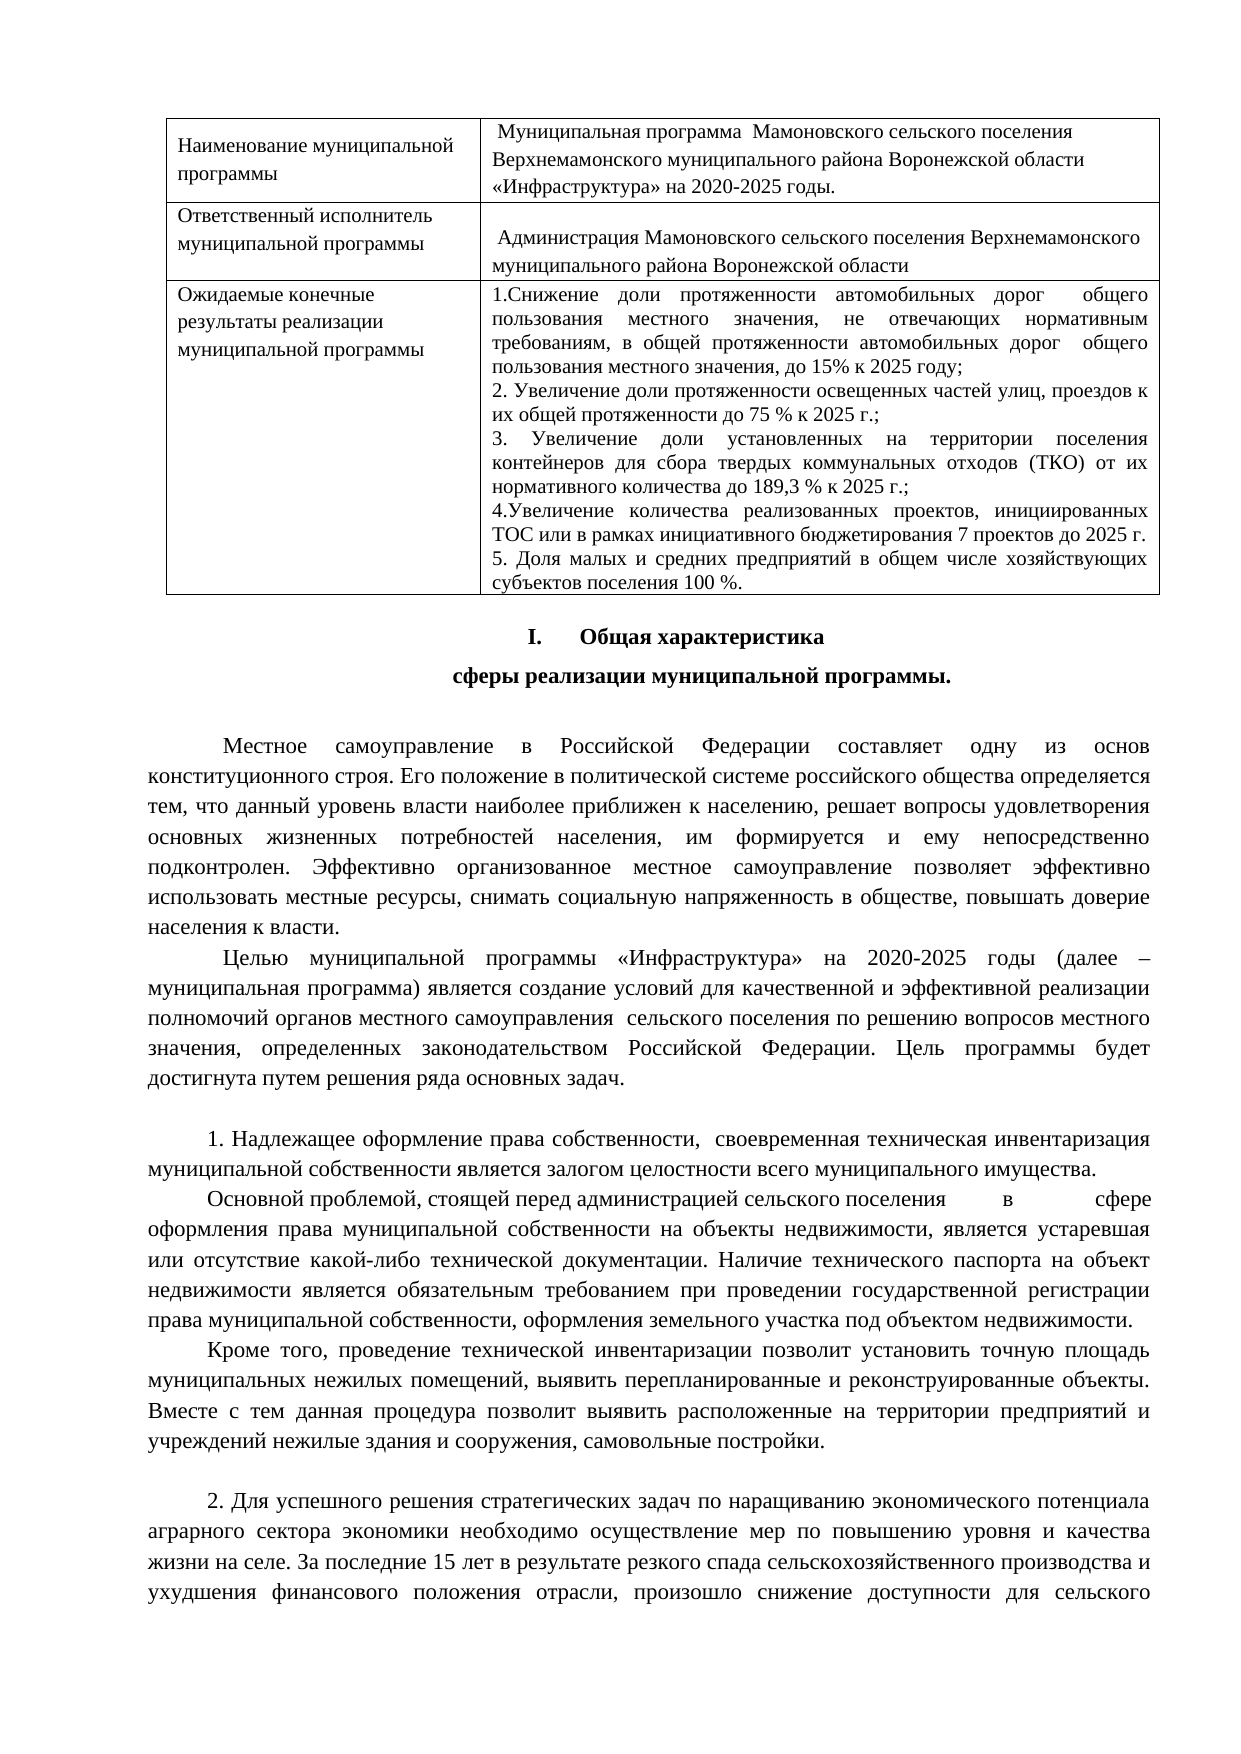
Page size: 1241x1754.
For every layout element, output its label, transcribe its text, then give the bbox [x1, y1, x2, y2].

table_cell 1.Снижение доли протяженности автомобильных дорог общего пользования местного значения, не отвечающих нормативным требованиям, в общей протяженности автомобильных дорог общего пользования местного значения, до 15% к 2025 году; 2. Увеличение доли протяженности освещенных частей улиц, проездов к их общей протяженности до 75 % к 2025 г.; 3. Увеличение доли установленных на территории поселения контейнеров для сбора твердых коммунальных отходов (ТКО) от их нормативного количества до 189,3 % к 2025 г.; 4.Увеличение количества реализованных проектов, инициированных ТОС или в рамках инициативного бюджетирования 7 проектов до 2025 г. 5. Доля малых и средних предприятий в общем числе хозяйствующих субъектов поселения 100 %. [481, 281, 1159, 594]
table_cell Ожидаемые конечные результаты реализации муниципальной программы [167, 281, 480, 594]
table_header Муниципальная программа Мамоновского сельского поселения Верхнемамонского муниципального района Воронежской области «Инфраструктура» на 2020-2025 годы. [481, 119, 1159, 202]
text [148, 1487, 1152, 1604]
text Кроме того, проведение технической инвентаризации позволит установить точную площадь муниципальных нежилых помещений, выявить перепланированные и реконструированные объекты. Вместе с тем данная процедура позволит выявить расположенные на территории предприятий и учреждений нежилые здания и сооружения, самовольные постройки. [148, 1336, 1152, 1453]
table_header Наименование муниципальной программы [167, 119, 480, 202]
text Основной проблемой, стоящей перед администрацией сельского поселения в сфере оформления права муниципальной собственности на объекты недвижимости, является устаревшая или отсутствие какой-либо технической документации. Наличие технического паспорта на объект недвижимости является обязательным требованием при проведении государственной регистрации права муниципальной собственности, оформления земельного участка под объектом недвижимости. [148, 1185, 1152, 1332]
table_cell Ответственный исполнитель муниципальной программы [167, 203, 480, 280]
text сферы реализации муниципальной программы. [252, 662, 1152, 689]
text 1. Надлежащее оформление права собственности, своевременная техническая инвентаризация муниципальной собственности является залогом целостности всего муниципального имущества. [148, 1125, 1152, 1181]
table_cell Администрация Мамоновского сельского поселения Верхнемамонского муниципального района Воронежской области [481, 203, 1159, 280]
text Целью муниципальной программы «Инфраструктура» на 2020-2025 годы (далее – муниципальная программа) является создание условий для качественной и эффективной реализации полномочий органов местного самоуправления сельского поселения по решению вопросов местного значения, определенных законодательством Российской Федерации. Цель программы будет достигнута путем решения ряда основных задач. [148, 943, 1152, 1091]
text Местное самоуправление в Российской Федерации составляет одну из основ конституционного строя. Его положение в политической системе российского общества определяется тем, что данный уровень власти наиболее приближен к населению, решает вопросы удовлетворения основных жизненных потребностей населения, им формируется и ему непосредственно подконтролен. Эффективно организованное местное самоуправление позволяет эффективно использовать местные ресурсы, снимать социальную напряженность в обществе, повышать доверие населения к власти. [148, 732, 1152, 940]
list Общая характеристика [215, 623, 1152, 649]
